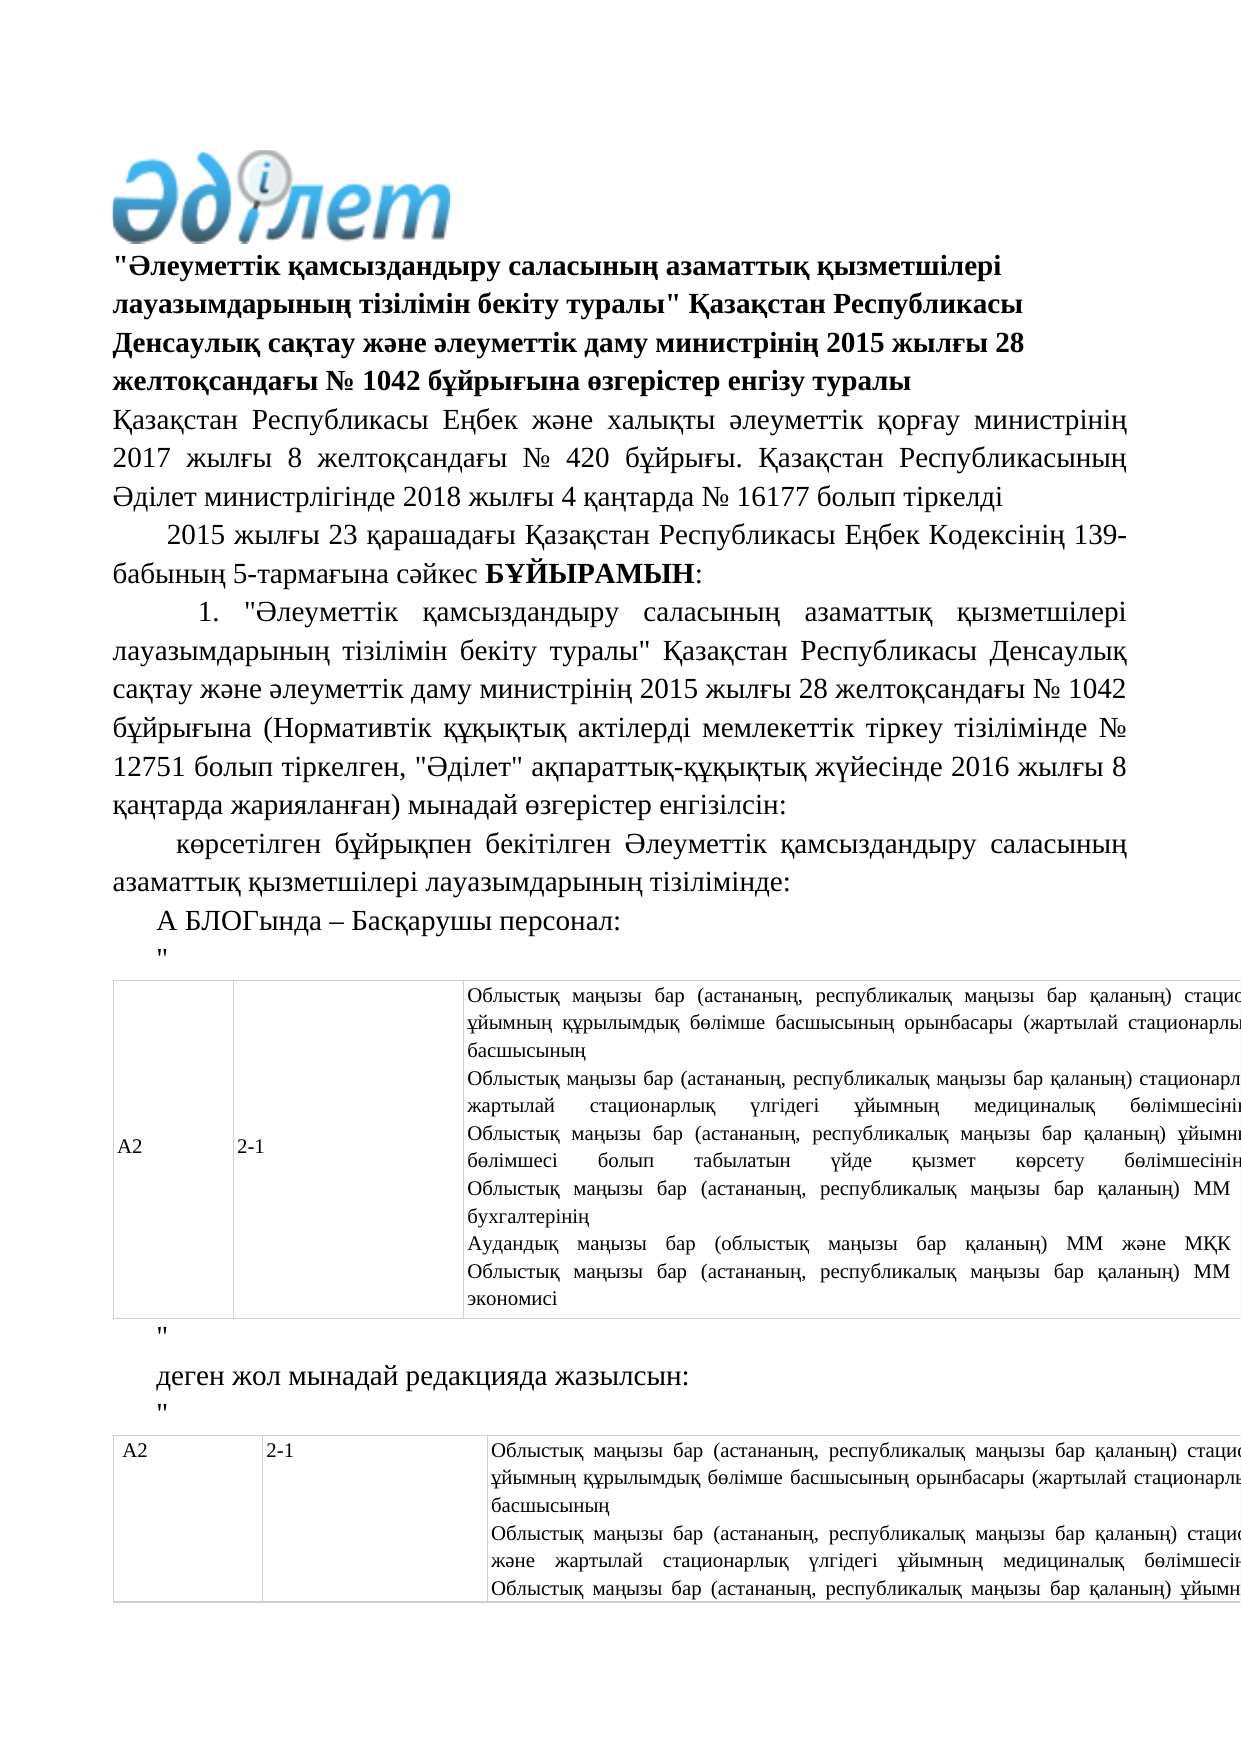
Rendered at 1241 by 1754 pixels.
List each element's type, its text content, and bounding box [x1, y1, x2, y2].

text Қазақстан Республикасы Еңбек және халықты әлеуметтік қорғау министрінің 2017 жылғы 8 желтоқсандағы № 420 бұйрығы. Қазақстан Республикасының Әділет министрлігінде 2018 жылғы 4 қаңтарда № 16177 болып тіркелді [112, 402, 1128, 512]
text 1. "Әлеуметтік қамсыздандыру саласының азаматтық қызметшілері лауазымдарының тізілімін бекіту туралы" Қазақстан Республикасы Денсаулық сақтау және әлеуметтік даму министрінің 2015 жылғы 28 желтоқсандағы № 1042 бұйрығына (Нормативтік құқықтық актілерді мемлекеттік тіркеу тізілімінде № 12751 болып тіркелген, "Әділет" ақпараттық-құқықтық жүйесінде 2016 жылғы 8 қаңтарда жарияланған) мынадай өзгерістер енгізілсін: [112, 594, 1128, 821]
text деген жол мынадай редакцияда жазылсын: [112, 1358, 1128, 1391]
table_header А2 [114, 1436, 262, 1601]
table_header 2-1 [263, 1436, 487, 1601]
text "Әлеуметтік қамсыздандыру саласының азаматтық қызметшілері лауазымдарының тізілімін бекіту туралы" Қазақстан Республикасы Денсаулық сақтау және әлеуметтік даму министрінің 2015 жылғы 28 желтоқсандағы № 1042 бұйрығына өзгерістер енгізу туралы [112, 248, 1128, 397]
text " [112, 941, 1128, 975]
picture [112, 150, 451, 244]
table_header 2-1 [234, 981, 463, 1318]
text 2015 жылғы 23 қарашадағы Қазақстан Республикасы Еңбек Кодексінің 139-бабының 5-тармағына сәйкес БҰЙЫРАМЫН: [112, 517, 1128, 589]
text " [112, 1396, 1128, 1430]
text " [112, 1319, 1128, 1353]
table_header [488, 1436, 1240, 1601]
table_header Облыстық маңызы бар (астананың, республикалық маңызы бар қаланың) стационарлық үлгідегі ұйымның құрылымдық бөлімше басшысының орынбасары (жартылай стационарлық үлгідегі ұйым басшысының орынбасары) Облыстық маңызы бар (астананың, республикалық маңызы бар қаланың) стационарлық үлгідегі және жартылай стационарлық үлгідегі ұйымның медициналық бөлімшесінің меңгерушісі Облыстық маңызы бар (астананың, республикалық маңызы бар қаланың) ұйымның құрылымдық бөлімшесі болып табылатын үйде қызмет көрсету бөлімшесінің меңгерушісі Облыстық маңызы бар (астананың, республикалық маңызы бар қаланың) ММ және МҚК бас бухгалтерінің орынбасары Аудандық маңызы бар (облыстық маңызы бар қаланың) ММ және МҚК бас бухгалтері Облыстық маңызы бар (астананың, республикалық маңызы бар қаланың) ММ және МҚК бас экономисі [464, 981, 1240, 1318]
text А БЛОГында – Басқарушы персонал: [112, 903, 1128, 936]
text көрсетілген бұйрықпен бекітілген Әлеуметтік қамсыздандыру саласының азаматтық қызметшілері лауазымдарының тізілімінде: [112, 826, 1128, 898]
table_header А2 [114, 981, 233, 1318]
